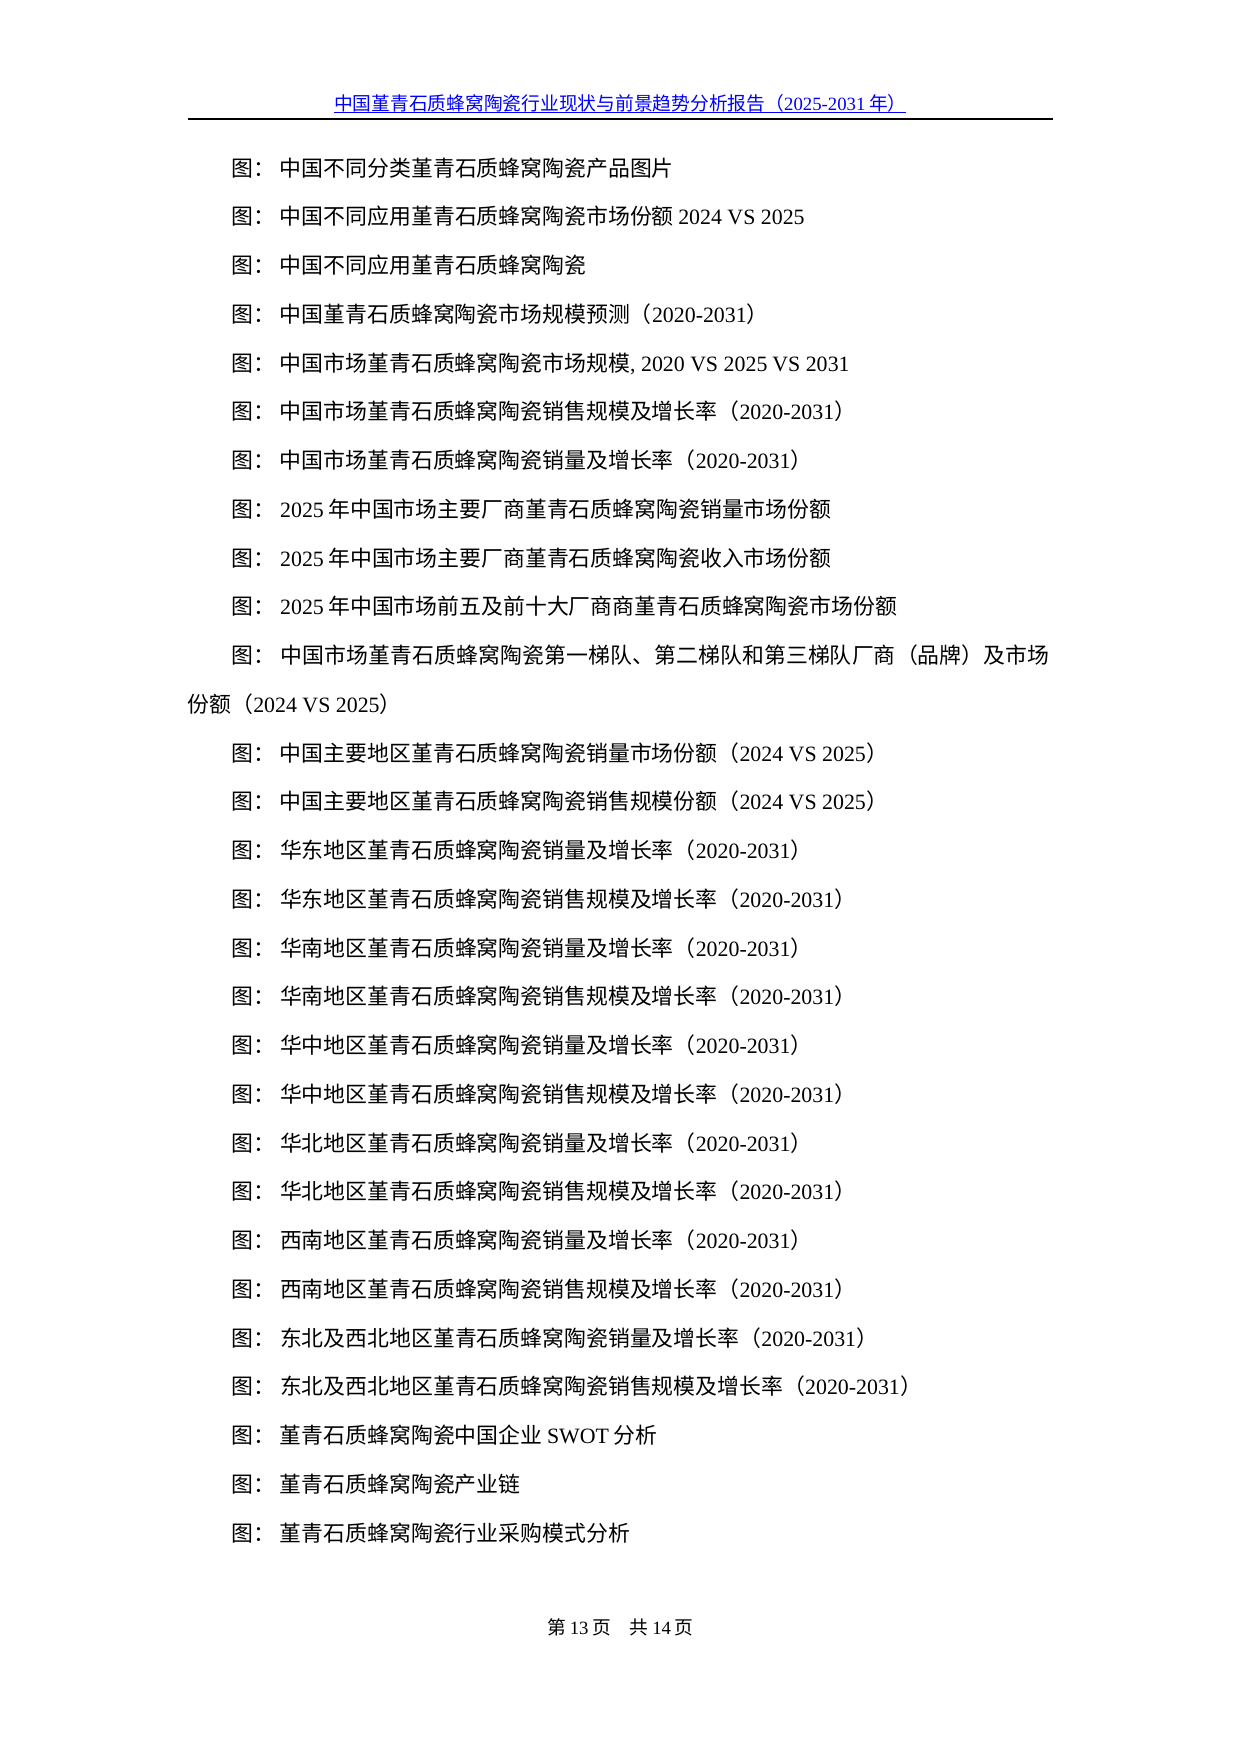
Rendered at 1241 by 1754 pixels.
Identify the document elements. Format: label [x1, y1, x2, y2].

text [187, 150, 1053, 1548]
